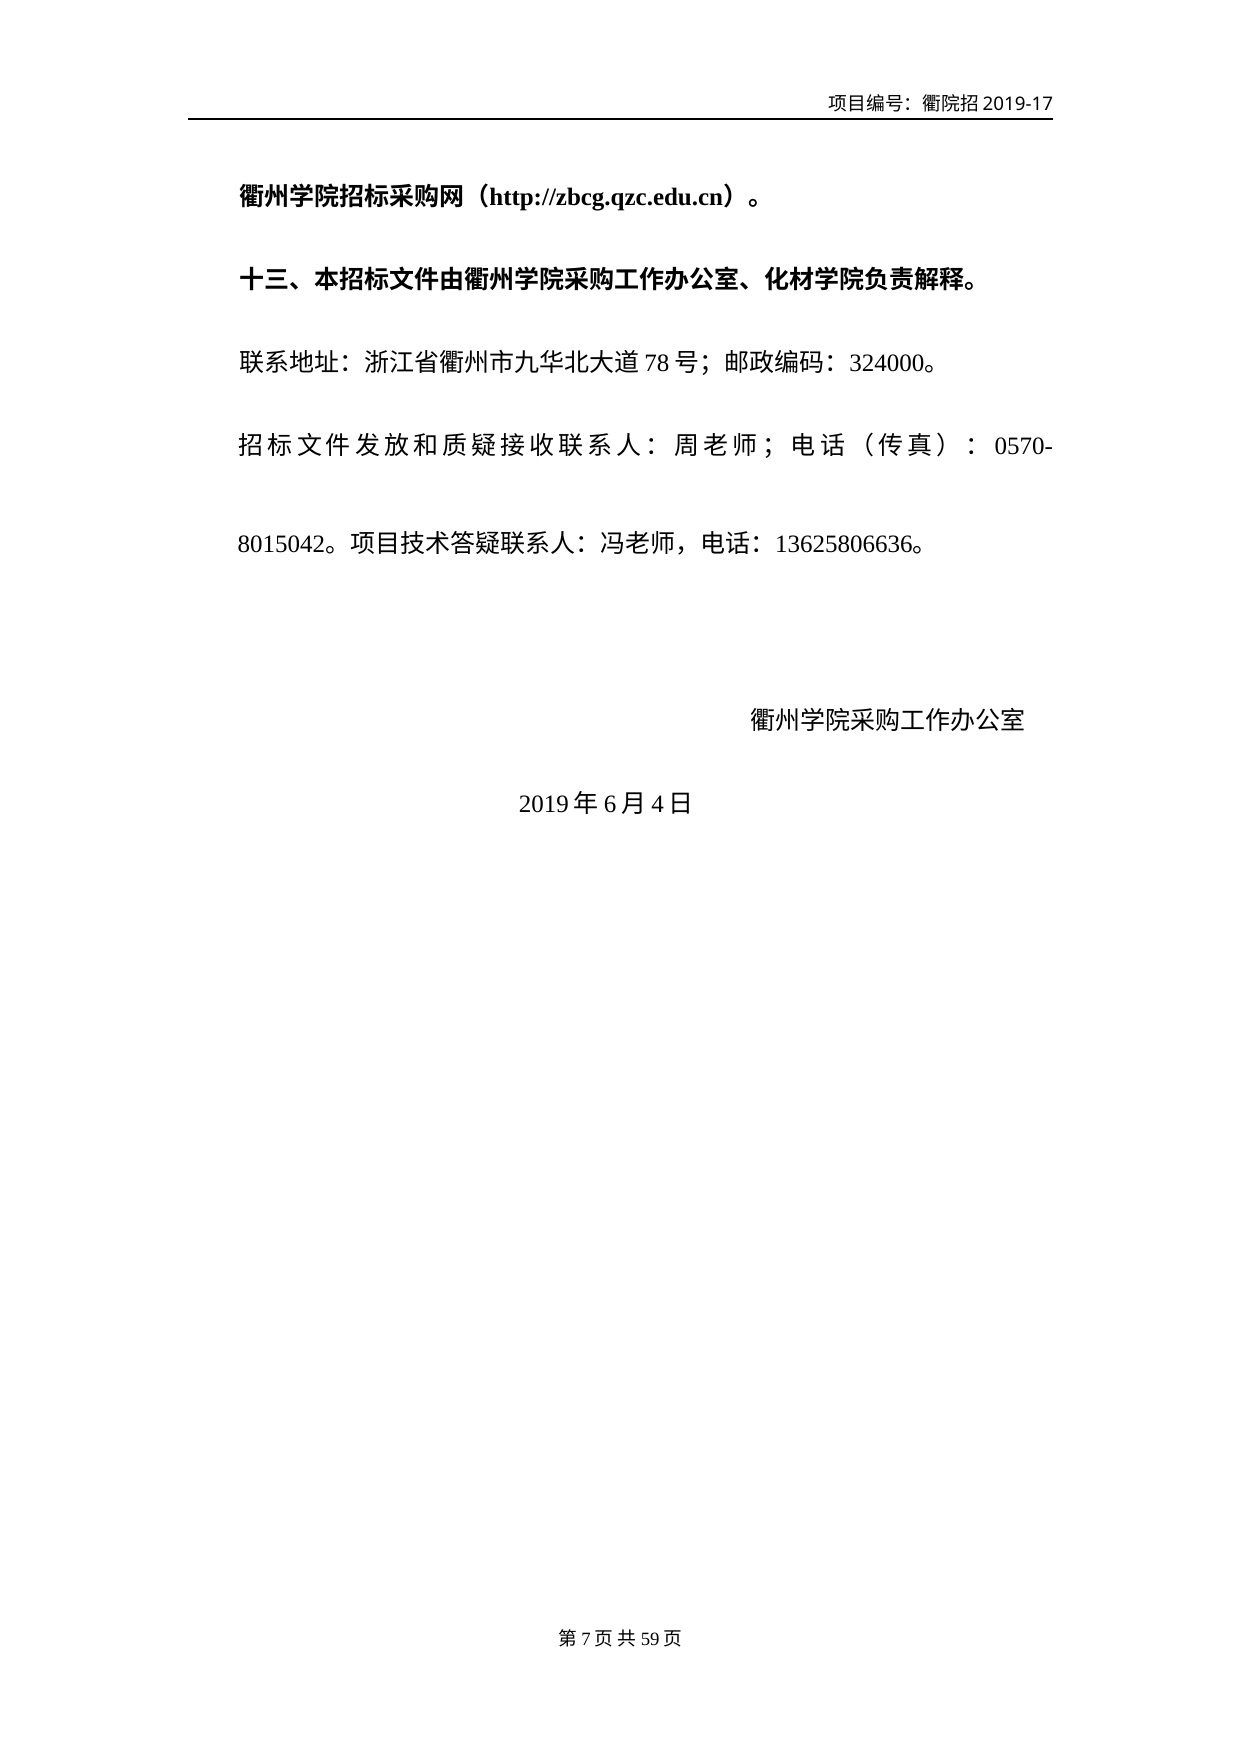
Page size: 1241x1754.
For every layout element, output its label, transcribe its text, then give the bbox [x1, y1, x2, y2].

text 衢州学院采购工作办公室 [187, 686, 1053, 751]
text 衢州学院招标采购网（http://zbcg.qzc.edu.cn）。 [187, 162, 1053, 227]
text 十三、本招标文件由衢州学院采购工作办公室、化材学院负责解释。 [187, 245, 1053, 310]
text 联系地址：浙江省衢州市九华北大道78号；邮政编码：324000。 [187, 328, 1053, 393]
text 招标文件发放和质疑接收联系人：周老师；电话（传真）：0570-8015042。项目技术答疑联系人：冯老师，电话：13625806636。 [237, 411, 1053, 574]
text 2019年6月4日 [187, 769, 1053, 834]
